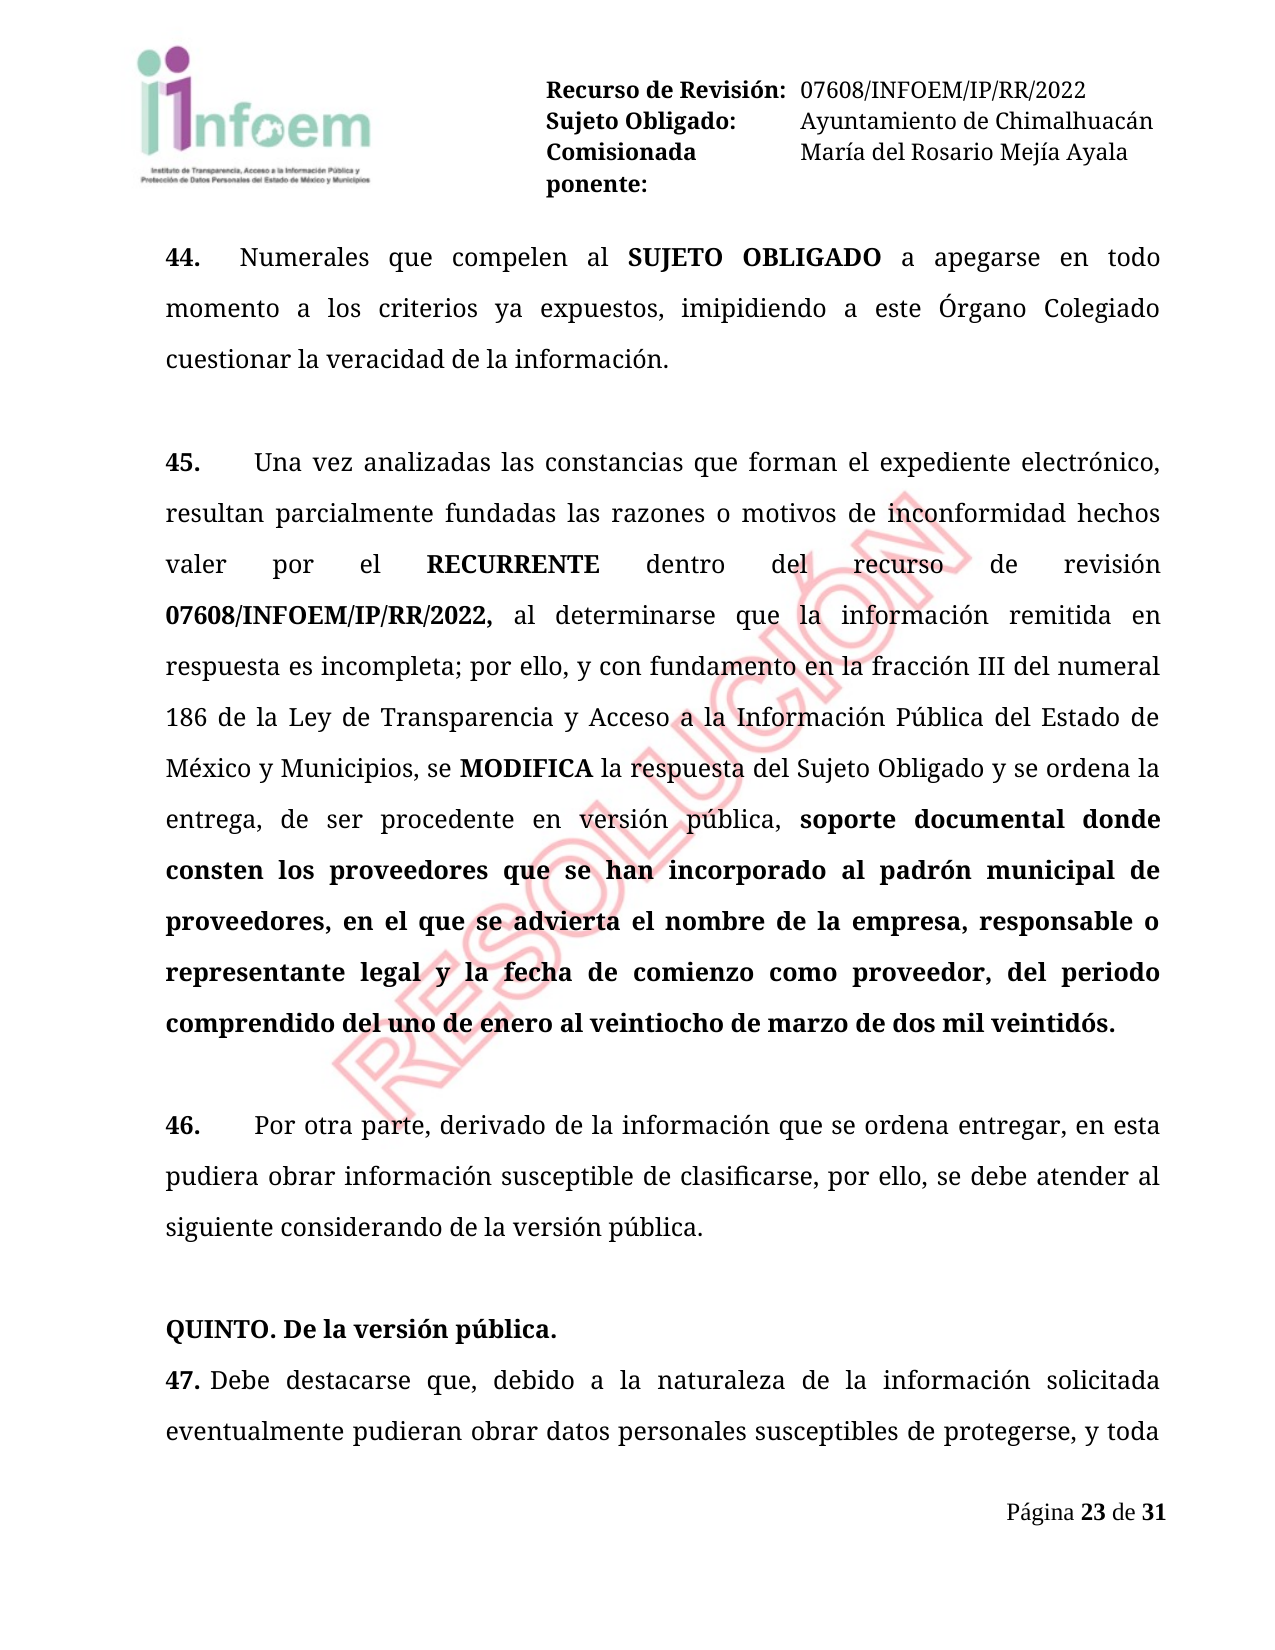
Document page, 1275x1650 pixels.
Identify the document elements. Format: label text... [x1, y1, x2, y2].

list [165, 1363, 1161, 1448]
list Numerales que compelen al SUJETO OBLIGADO a apegarse en todo momento a los criterios ya expuestos, imipidiendo a este Órgano Colegiado cuestionar la veracidad de la información. [165, 240, 1161, 376]
picture [22, 0, 1251, 1589]
list Una vez analizadas las constancias que forman el expediente electrónico, resultan parcialmente fundadas las razones o motivos de inconformidad hechos valer por el RECURRENTE dentro del recurso de revisión 07608/INFOEM/IP/RR/2022, al determinarse que la información remitida en respuesta es incompleta; por ello, y con fundamento en la fracción III del numeral 186 de la Ley de Transparencia y Acceso a la Información Pública del Estado de México y Municipios, se MODIFICA la respuesta del Sujeto Obligado y se ordena la entrega, de ser procedente en versión pública, soporte documental donde consten los proveedores que se han incorporado al padrón municipal de proveedores, en el que se advierta el nombre de la empresa, responsable o representante legal y la fecha de comienzo como proveedor, del periodo comprendido del uno de enero al veintiocho de marzo de dos mil veintidós. [165, 444, 1161, 1040]
text QUINTO. De la versión pública. [165, 1312, 1161, 1346]
list Por otra parte, derivado de la información que se ordena entregar, en esta pudiera obrar información susceptible de clasificarse, por ello, se debe atender al siguiente considerando de la versión pública. [165, 1108, 1161, 1244]
